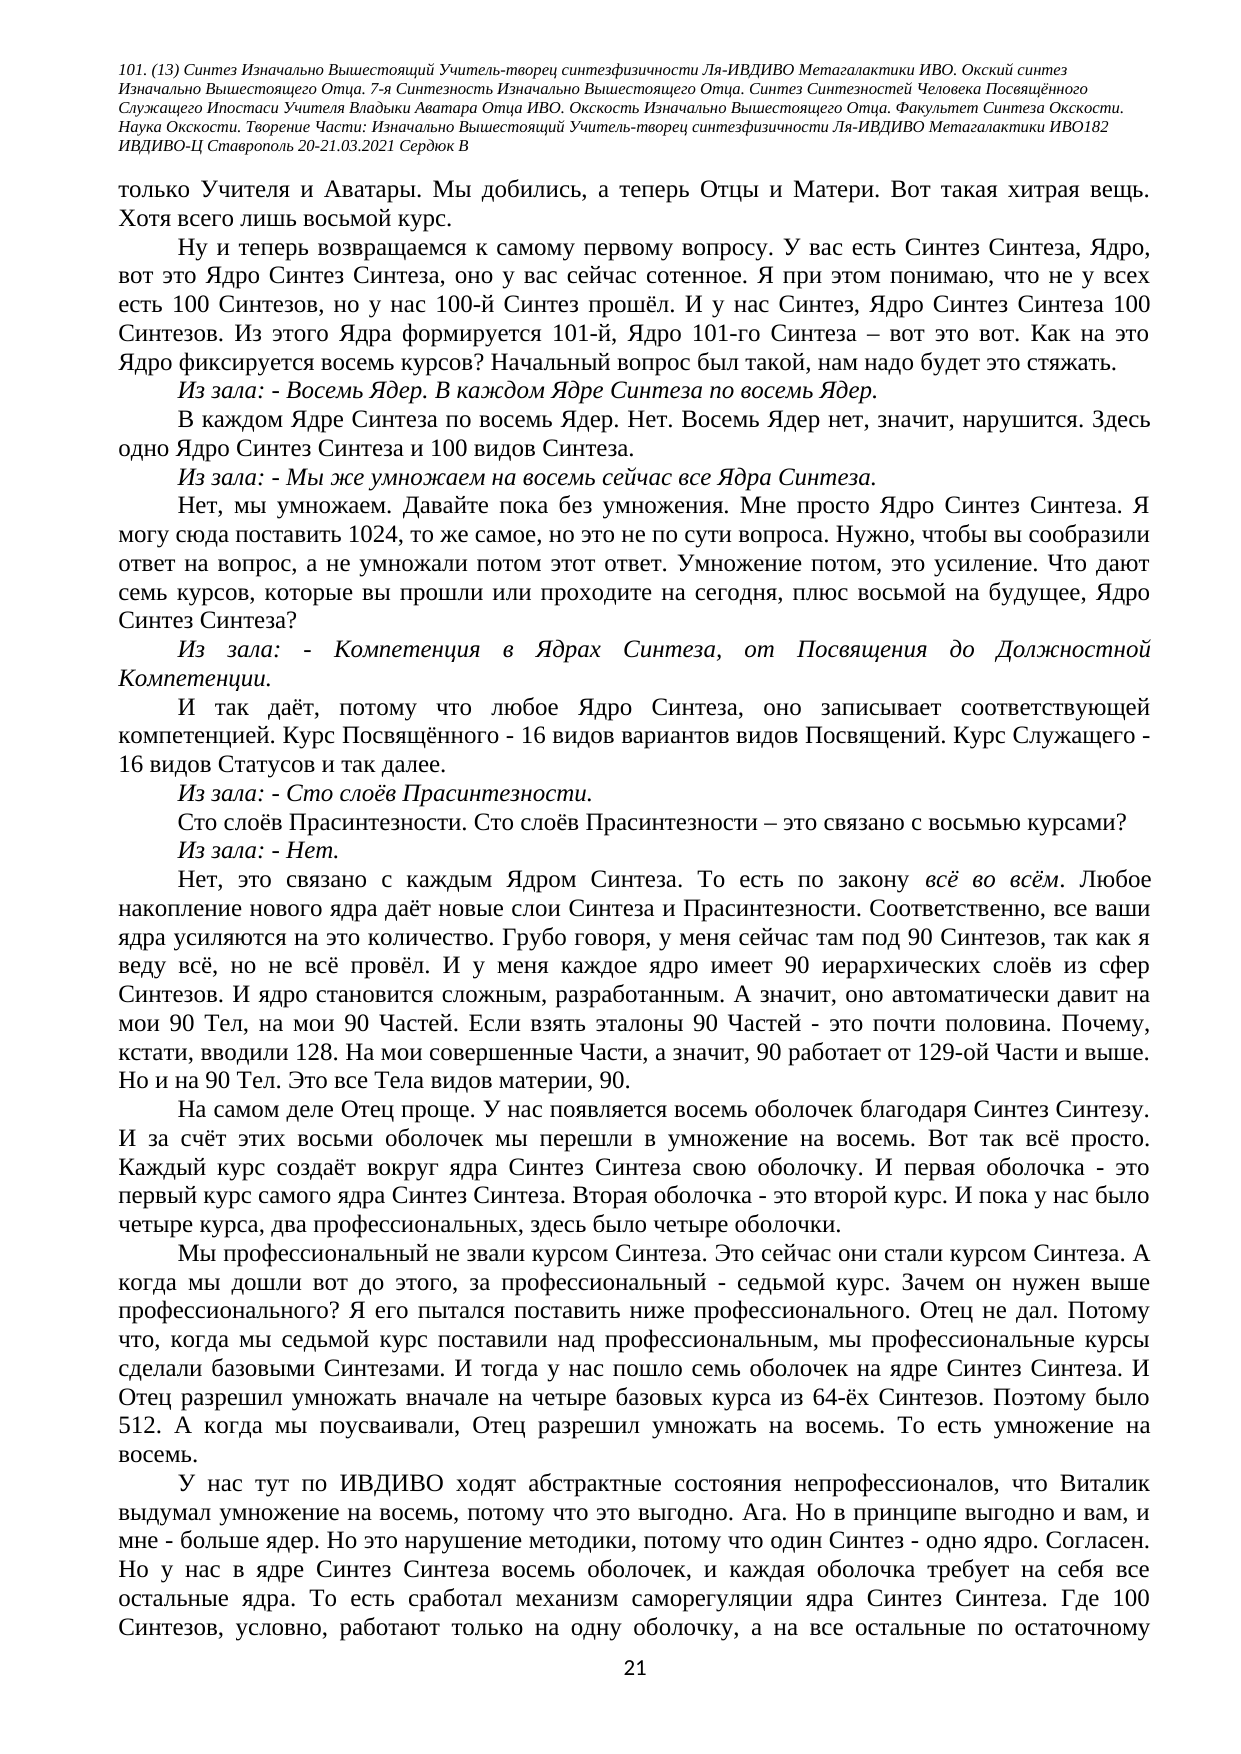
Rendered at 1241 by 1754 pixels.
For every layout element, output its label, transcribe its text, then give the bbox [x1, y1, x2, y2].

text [118, 174, 1152, 232]
text Из зала: - Восемь Ядер. В каждом Ядре Синтеза по восемь Ядер. [118, 376, 1152, 404]
text Ну и теперь возвращаемся к самому первому вопросу. У вас есть Синтез Синтеза, Ядро, вот это Ядро Синтез Синтеза, оно у вас сейчас сотенное. Я при этом понимаю, что не у всех есть 100 Синтезов, но у нас 100-й Синтез прошёл. И у нас Синтез, Ядро Синтез Синтеза 100 Синтезов. Из этого Ядра формируется 101-й, Ядро 101-го Синтеза – вот это вот. Как на это Ядро фиксируется восемь курсов? Начальный вопрос был такой, нам надо будет это стяжать. [118, 232, 1152, 376]
text Из зала: - Нет. [118, 836, 1152, 864]
text Мы профессиональный не звали курсом Синтеза. Это сейчас они стали курсом Синтеза. А когда мы дошли вот до этого, за профессиональный - седьмой курс. Зачем он нужен выше профессионального? Я его пытался поставить ниже профессионального. Отец не дал. Потому что, когда мы седьмой курс поставили над профессиональным, мы профессиональные курсы сделали базовыми Синтезами. И тогда у нас пошло семь оболочек на ядре Синтез Синтеза. И Отец разрешил умножать вначале на четыре базовых курса из 64-ёх Синтезов. Поэтому было 512. А когда мы поусваивали, Отец разрешил умножать на восемь. То есть умножение на восемь. [118, 1238, 1152, 1468]
text Из зала: - Компетенция в Ядрах Синтеза, от Посвящения до Должностной Компетенции. [118, 634, 1152, 692]
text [118, 1468, 1152, 1641]
text И так даёт, потому что любое Ядро Синтеза, оно записывает соответствующей компетенцией. Курс Посвящённого - 16 видов вариантов видов Посвящений. Курс Служащего - 16 видов Статусов и так далее. [118, 692, 1152, 778]
text На самом деле Отец проще. У нас появляется восемь оболочек благодаря Синтез Синтезу. И за счёт этих восьми оболочек мы перешли в умножение на восемь. Вот так всё просто. Каждый курс создаёт вокруг ядра Синтез Синтеза свою оболочку. И первая оболочка - это первый курс самого ядра Синтез Синтеза. Вторая оболочка - это второй курс. И пока у нас было четыре курса, два профессиональных, здесь было четыре оболочки. [118, 1094, 1152, 1238]
text Из зала: - Мы же умножаем на восемь сейчас все Ядра Синтеза. [118, 462, 1152, 491]
text Сто слоёв Прасинтезности. Сто слоёв Прасинтезности – это связано с восьмью курсами? [118, 807, 1152, 836]
text Из зала: - Сто слоёв Прасинтезности. [118, 778, 1152, 807]
text Нет, это связано с каждым Ядром Синтеза. То есть по закону всё во всём. Любое накопление нового ядра даёт новые слои Синтеза и Прасинтезности. Соответственно, все ваши ядра усиляются на это количество. Грубо говоря, у меня сейчас там под 90 Синтезов, так как я веду всё, но не всё провёл. И у меня каждое ядро имеет 90 иерархических слоёв из сфер Синтезов. И ядро становится сложным, разработанным. А значит, оно автоматически давит на мои 90 Тел, на мои 90 Частей. Если взять эталоны 90 Частей - это почти половина. Почему, кстати, вводили 128. На мои совершенные Части, а значит, 90 работает от 129-ой Части и выше. Но и на 90 Тел. Это все Тела видов материи, 90. [118, 864, 1152, 1094]
text Нет, мы умножаем. Давайте пока без умножения. Мне просто Ядро Синтез Синтеза. Я могу сюда поставить 1024, то же самое, но это не по сути вопроса. Нужно, чтобы вы сообразили ответ на вопрос, а не умножали потом этот ответ. Умножение потом, это усиление. Что дают семь курсов, которые вы прошли или проходите на сегодня, плюс восьмой на будущее, Ядро Синтез Синтеза? [118, 491, 1152, 634]
text В каждом Ядре Синтеза по восемь Ядер. Нет. Восемь Ядер нет, значит, нарушится. Здесь одно Ядро Синтез Синтеза и 100 видов Синтеза. [118, 404, 1152, 462]
